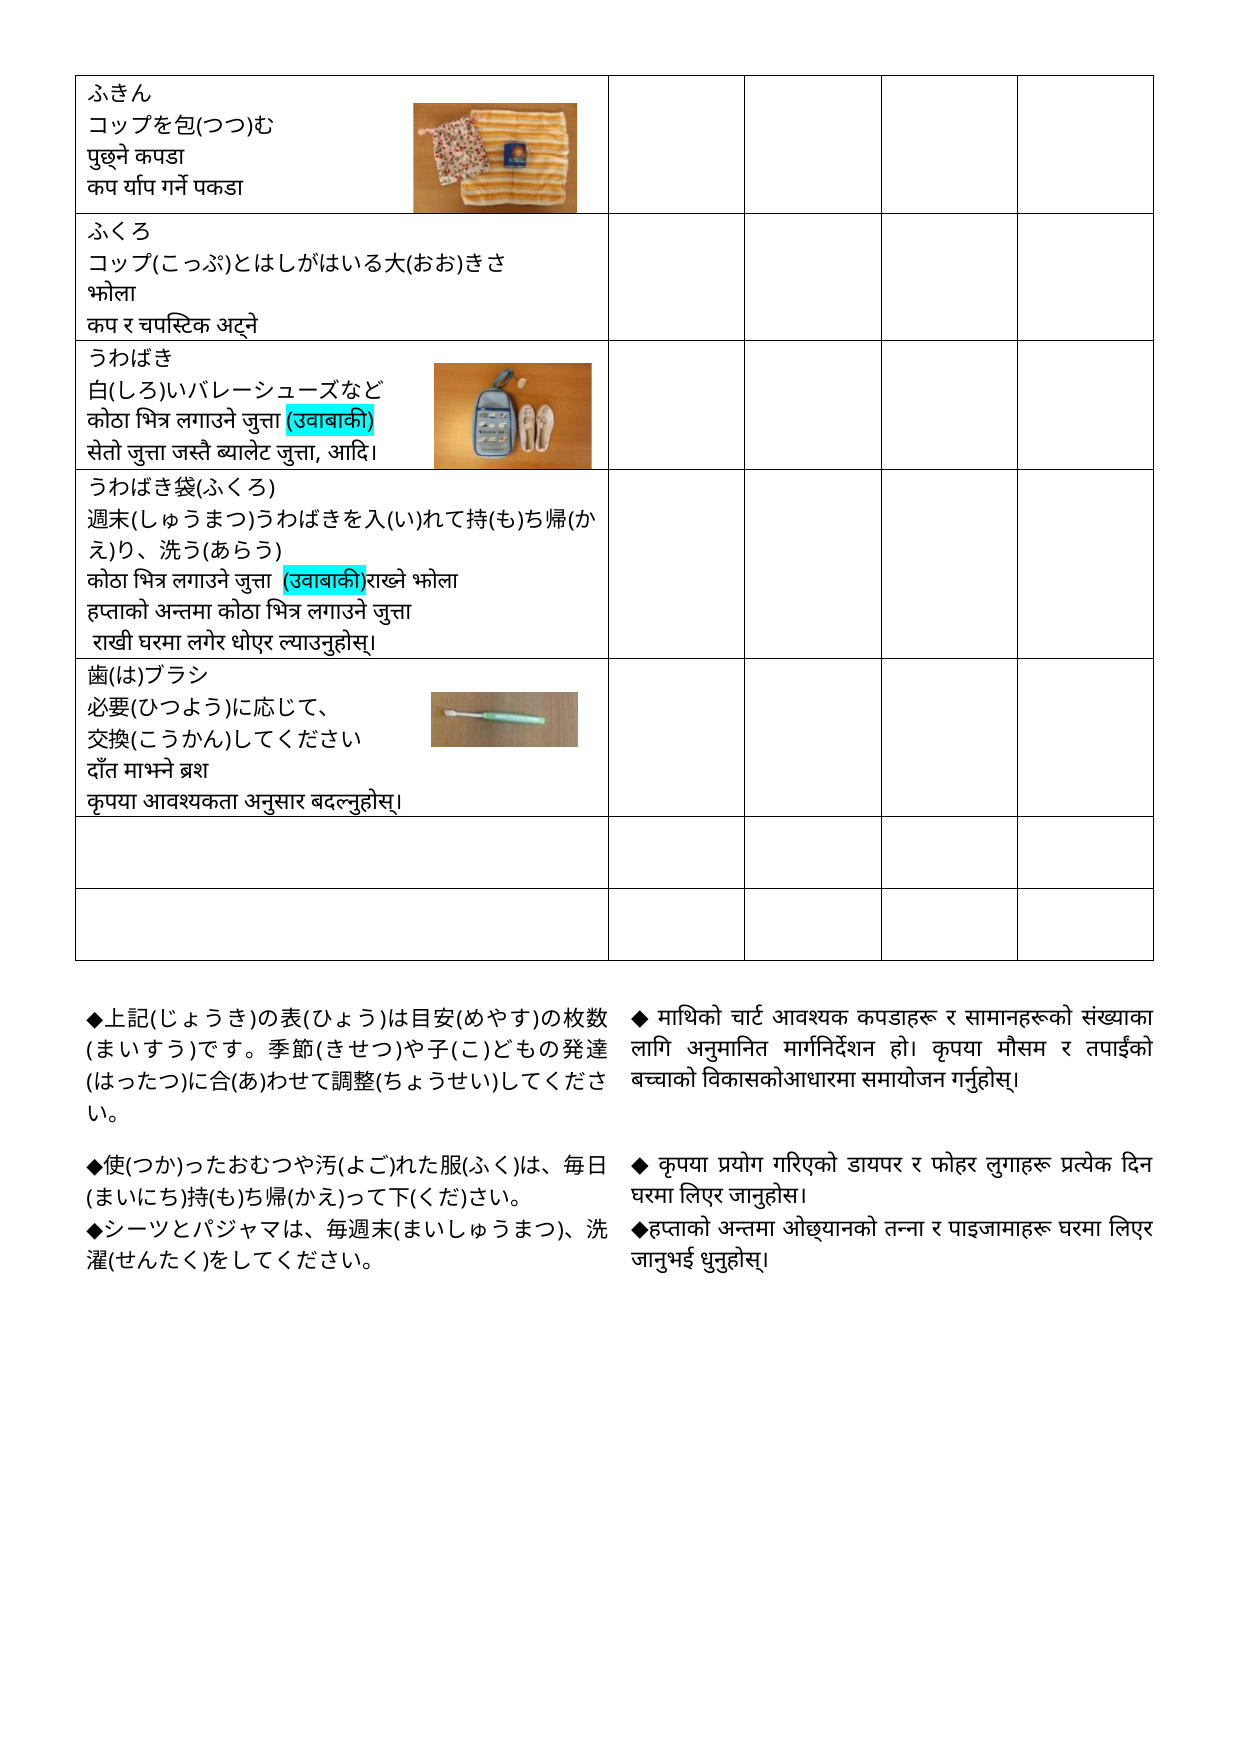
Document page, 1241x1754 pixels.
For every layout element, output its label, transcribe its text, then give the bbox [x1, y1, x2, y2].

table_cell ◆हप्ताको अन्तमा ओछ्यानको तन्ना र पाइजामाहरू घरमा लिएर जानुभई धुनुहोस्। [620, 1212, 1164, 1275]
table_cell [745, 659, 881, 816]
table_cell [745, 470, 881, 657]
table_cell [76, 76, 608, 213]
table_cell [76, 659, 608, 816]
table_cell ◆ कृपया प्रयोग गरिएको डायपर र फोहर लुगाहरू प्रत्येक दिन घरमा लिएर जानुहोस। [620, 1148, 1164, 1212]
table_cell [745, 817, 881, 888]
table_header ◆ माथिको चार्ट आवश्यक कपडाहरू र सामानहरूको संख्याका लागि अनुमानित मार्गनिर्देशन हो। कृपया मौसम र तपाईंको बच्चाको विकासकोआधारमा समायोजन गर्नुहोस्। [620, 1001, 1164, 1148]
table_cell [745, 76, 881, 213]
table_cell [1018, 76, 1153, 213]
table_header [75, 1001, 619, 1148]
table_cell [745, 214, 881, 340]
table_cell [882, 659, 1017, 816]
table_cell [745, 341, 881, 469]
table_cell [1018, 341, 1153, 469]
table_cell [609, 470, 744, 657]
table_cell [76, 214, 608, 340]
table_cell [1018, 817, 1153, 888]
table_cell [76, 817, 608, 888]
table_cell [882, 817, 1017, 888]
picture [413, 103, 578, 213]
table_cell [609, 817, 744, 888]
picture [434, 363, 592, 469]
table_cell [882, 470, 1017, 657]
table_cell [882, 341, 1017, 469]
table_cell [75, 1148, 619, 1212]
table_cell [609, 659, 744, 816]
table_cell हप्ताको अन्तमा कोठा भित्र लगाउने जुत्ता राखी घरमा लगेर धोएर ल्याउनुहोस्। [76, 470, 608, 657]
table_cell [1018, 470, 1153, 657]
table_cell [609, 341, 744, 469]
table_cell [745, 889, 881, 960]
table_cell [882, 214, 1017, 340]
table_cell [609, 889, 744, 960]
table_cell [882, 76, 1017, 213]
table_cell [75, 1212, 619, 1275]
table_cell [882, 889, 1017, 960]
table_cell [609, 76, 744, 213]
table_cell [1018, 214, 1153, 340]
table_cell [76, 341, 608, 469]
table_cell [1018, 889, 1153, 960]
table_cell [1018, 659, 1153, 816]
picture [431, 692, 578, 747]
table_cell [609, 214, 744, 340]
table_cell [76, 889, 608, 960]
